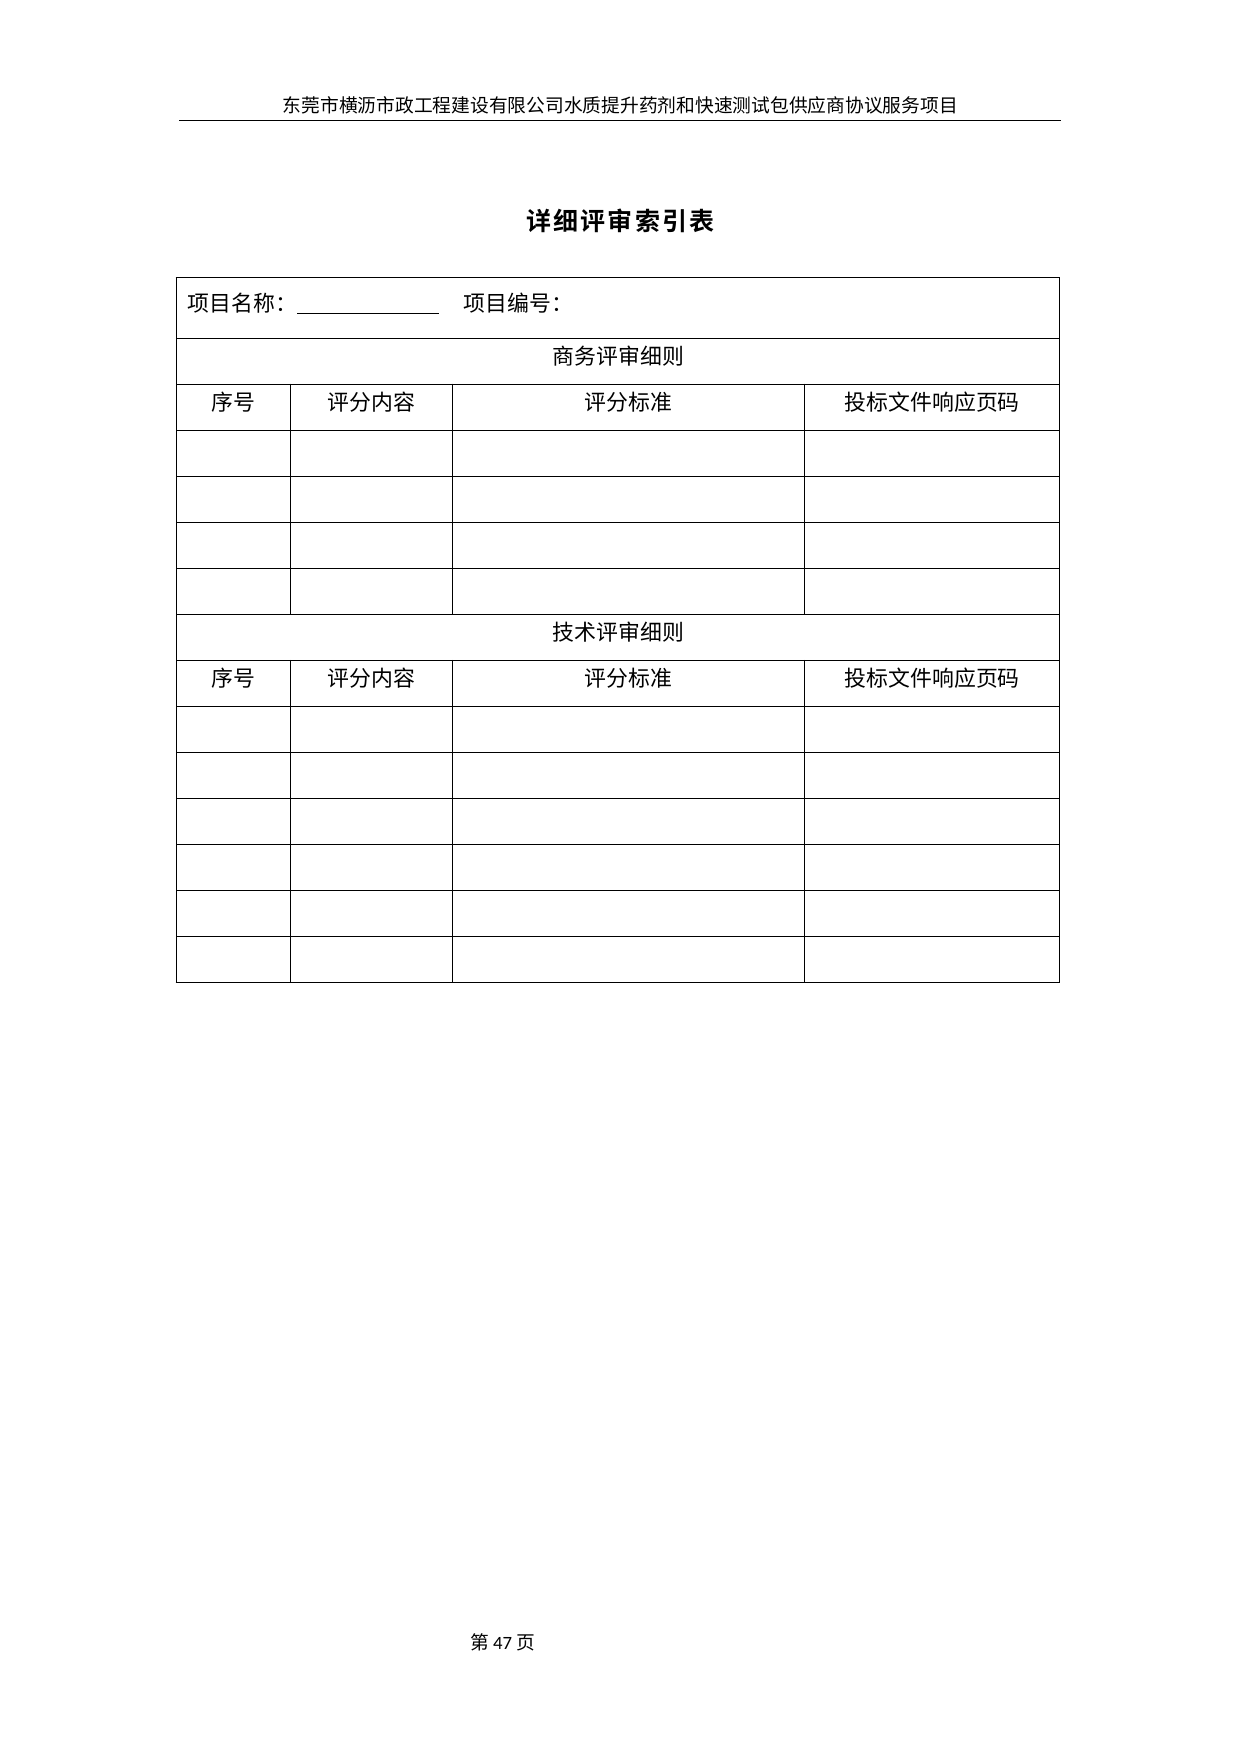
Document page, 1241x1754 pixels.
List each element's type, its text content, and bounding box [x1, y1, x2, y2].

table_cell [291, 431, 452, 476]
table_cell [177, 523, 290, 568]
table_cell 商务评审细则 [177, 339, 1059, 383]
table_cell [805, 891, 1059, 936]
table_cell [177, 569, 290, 614]
table_cell [453, 477, 804, 522]
table_cell 评分内容 [291, 661, 452, 706]
table_cell [805, 477, 1059, 522]
table_cell [291, 477, 452, 522]
text 详细评审索引表 [187, 187, 1053, 252]
table_cell 技术评审细则 [177, 615, 1059, 660]
table_cell 评分标准 [453, 385, 804, 429]
table_cell [805, 431, 1059, 476]
table_cell [177, 753, 290, 798]
table_cell 序号 [177, 385, 290, 429]
table_cell [453, 431, 804, 476]
table_cell [805, 845, 1059, 890]
table_cell [453, 707, 804, 752]
table_cell [177, 707, 290, 752]
table_cell [453, 569, 804, 614]
table_cell [291, 569, 452, 614]
table_header 项目名称： 项目编号： [177, 278, 1059, 337]
table_cell [177, 937, 290, 982]
table_cell 投标文件响应页码 [805, 661, 1059, 706]
table_cell [291, 523, 452, 568]
table_cell [177, 891, 290, 936]
table_cell [805, 523, 1059, 568]
table_cell [805, 707, 1059, 752]
table_cell [291, 937, 452, 982]
table_cell [177, 431, 290, 476]
table_cell [805, 937, 1059, 982]
table_cell [453, 523, 804, 568]
table_cell [291, 707, 452, 752]
table_cell 投标文件响应页码 [805, 385, 1059, 429]
table_cell [453, 845, 804, 890]
table_cell [453, 799, 804, 844]
table_cell [291, 891, 452, 936]
table_cell 评分内容 [291, 385, 452, 429]
table_cell [177, 799, 290, 844]
table_cell [805, 753, 1059, 798]
table_cell [805, 799, 1059, 844]
table_cell [177, 477, 290, 522]
table_cell [453, 937, 804, 982]
table_cell [453, 753, 804, 798]
table_cell [291, 753, 452, 798]
table_cell [453, 891, 804, 936]
table_cell 序号 [177, 661, 290, 706]
table_cell 评分标准 [453, 661, 804, 706]
table_cell [805, 569, 1059, 614]
table_cell [291, 799, 452, 844]
table_cell [177, 845, 290, 890]
table_cell [291, 845, 452, 890]
